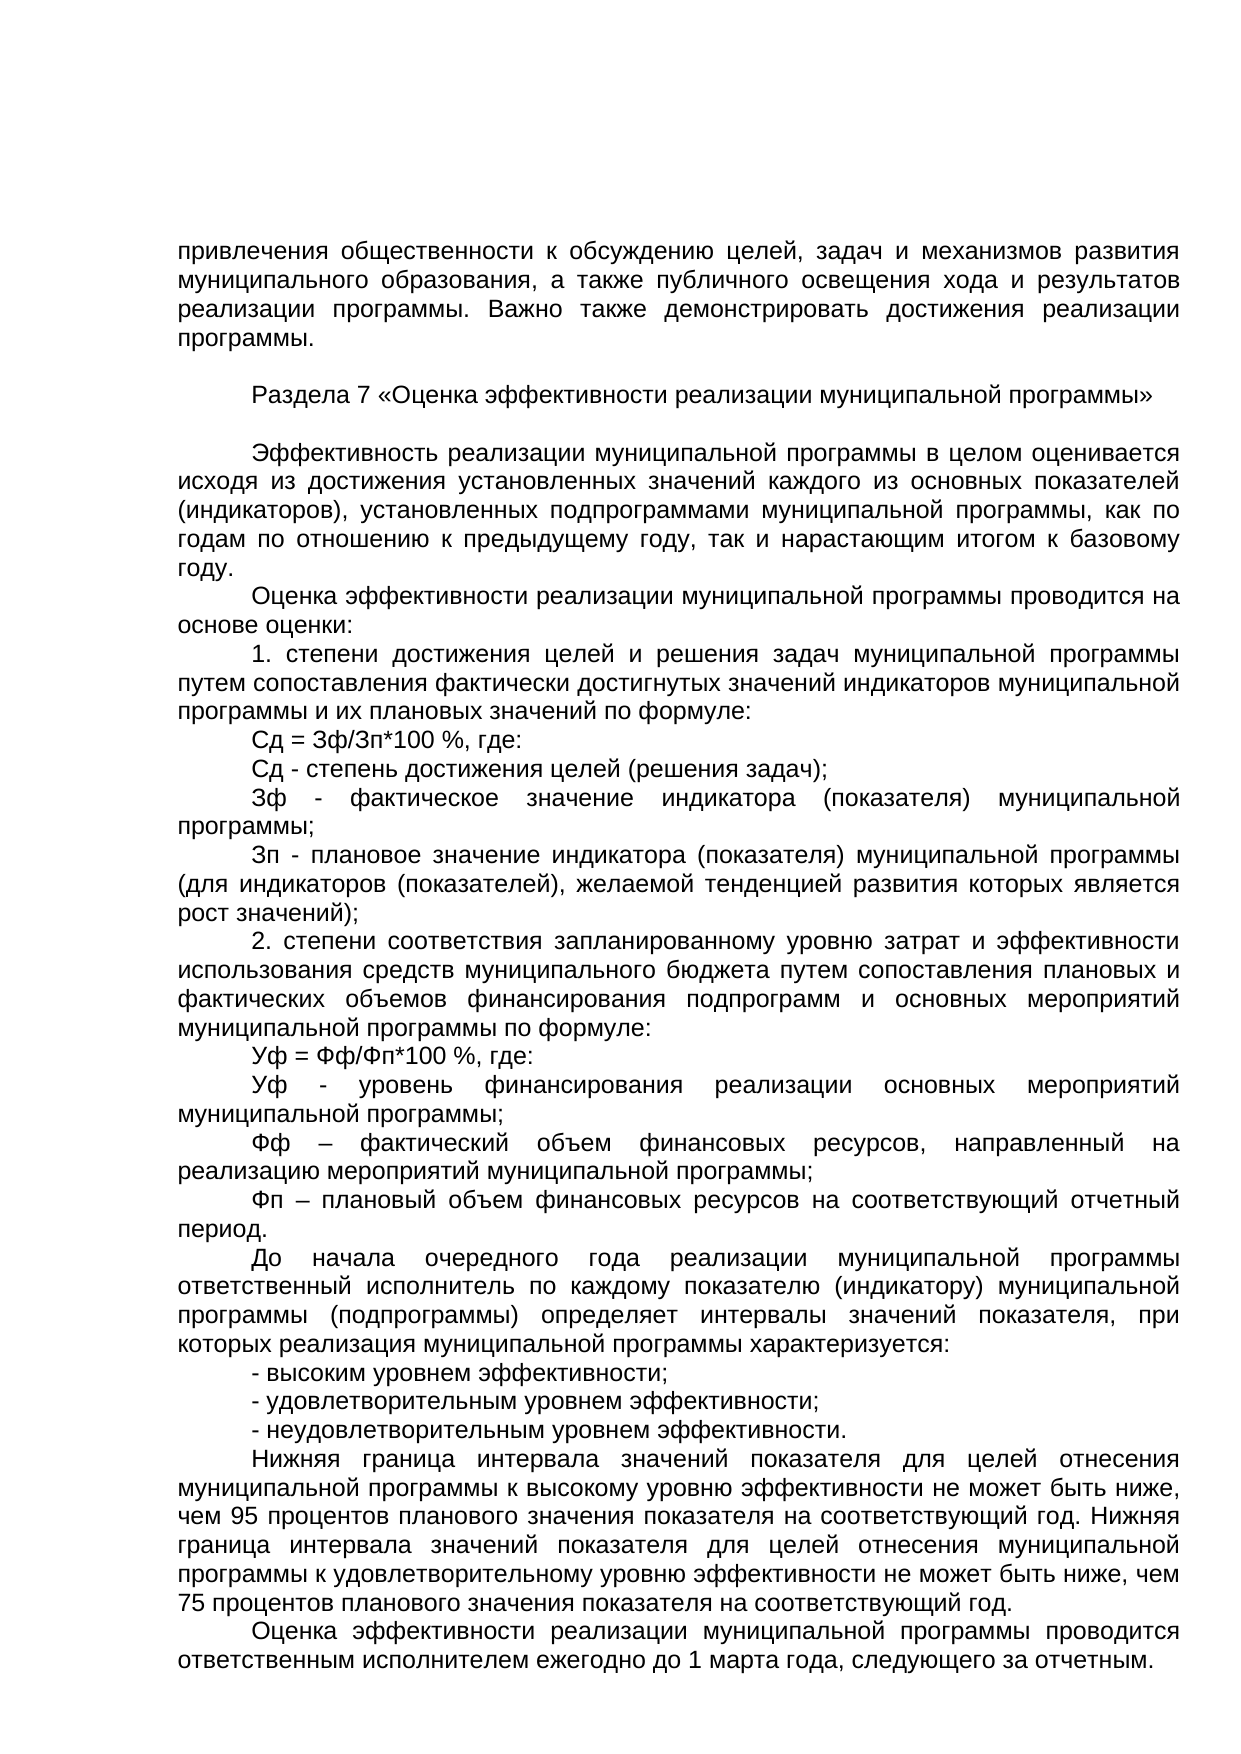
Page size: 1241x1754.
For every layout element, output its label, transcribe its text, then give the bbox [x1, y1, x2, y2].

text Зп - плановое значение индикатора (показателя) муниципальной программы (для индикаторов (показателей), желаемой тенденцией развития которых является рост значений); [177, 840, 1181, 926]
text 2. степени соответствия запланированному уровню затрат и эффективности использования средств муниципального бюджета путем сопоставления плановых и фактических объемов финансирования подпрограмм и основных мероприятий муниципальной программы по формуле: [177, 926, 1181, 1041]
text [177, 236, 1181, 351]
text Раздела 7 «Оценка эффективности реализации муниципальной программы» [177, 380, 1181, 409]
text Эффективность реализации муниципальной программы в целом оценивается исходя из достижения установленных значений каждого из основных показателей (индикаторов), установленных подпрограммами муниципальной программы, как по годам по отношению к предыдущему году, так и нарастающим итогом к базовому году. [177, 437, 1181, 581]
text - неудовлетворительным уровнем эффективности. [177, 1415, 1181, 1444]
text Фп – плановый объем финансовых ресурсов на соответствующий отчетный период. [177, 1185, 1181, 1242]
text До начала очередного года реализации муниципальной программы ответственный исполнитель по каждому показателю (индикатору) муниципальной программы (подпрограммы) определяет интервалы значений показателя, при которых реализация муниципальной программы характеризуется: [177, 1242, 1181, 1357]
text Оценка эффективности реализации муниципальной программы проводится ответственным исполнителем ежегодно до 1 марта года, следующего за отчетным. [177, 1616, 1181, 1674]
text 1. степени достижения целей и решения задач муниципальной программы путем сопоставления фактически достигнутых значений индикаторов муниципальной программы и их плановых значений по формуле: [177, 639, 1181, 725]
text Сд - степень достижения целей (решения задач); [177, 754, 1181, 782]
text Оценка эффективности реализации муниципальной программы проводится на основе оценки: [177, 581, 1181, 639]
text - удовлетворительным уровнем эффективности; [177, 1386, 1181, 1415]
text Фф – фактический объем финансовых ресурсов, направленный на реализацию мероприятий муниципальной программы; [177, 1127, 1181, 1185]
text Нижняя граница интервала значений показателя для целей отнесения муниципальной программы к высокому уровню эффективности не может быть ниже, чем 95 процентов планового значения показателя на соответствующий год. Нижняя граница интервала значений показателя для целей отнесения муниципальной программы к удовлетворительному уровню эффективности не может быть ниже, чем 75 процентов планового значения показателя на соответствующий год. [177, 1444, 1181, 1616]
text Сд = Зф/Зп*100 %, где: [177, 725, 1181, 754]
text Зф - фактическое значение индикатора (показателя) муниципальной программы; [177, 782, 1181, 840]
text Уф - уровень финансирования реализации основных мероприятий муниципальной программы; [177, 1070, 1181, 1127]
text Уф = Фф/Фп*100 %, где: [177, 1041, 1181, 1070]
text - высоким уровнем эффективности; [177, 1357, 1181, 1386]
